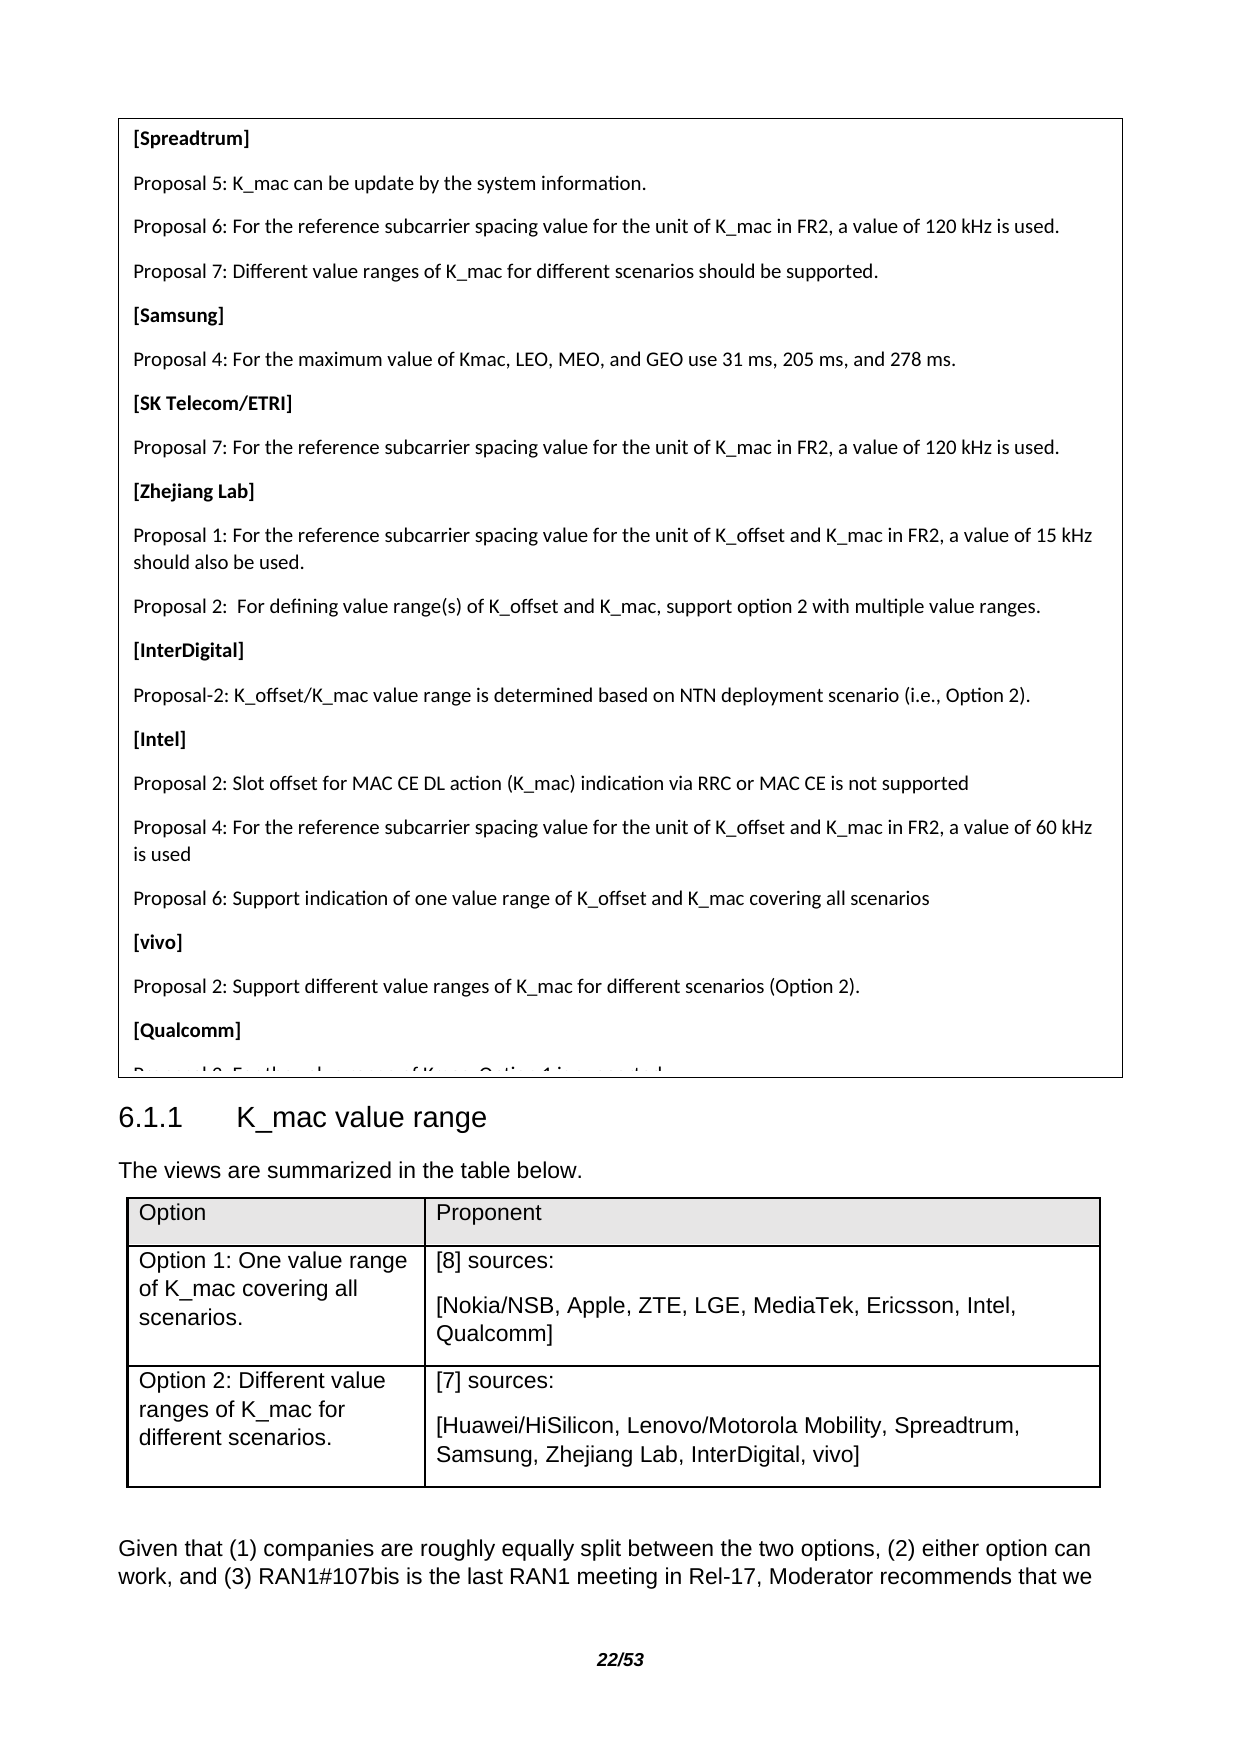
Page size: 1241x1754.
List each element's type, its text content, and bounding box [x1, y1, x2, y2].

table_header Option [129, 1199, 424, 1244]
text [118, 1535, 1122, 1590]
subtitle 6.1.1 K_mac value range [118, 1099, 1122, 1133]
table_cell Option 1: One value range of K_mac covering all scenarios. [129, 1247, 424, 1365]
table_cell [7] sources: [Huawei/HiSilicon, Lenovo/Motorola Mobility, Spreadtrum, Samsung, Zhejiang Lab, InterDigital, vivo] [426, 1367, 1099, 1486]
table_cell Option 2: Different value ranges of K_mac for different scenarios. [129, 1367, 424, 1486]
table_cell [8] sources: [Nokia/NSB, Apple, ZTE, LGE, MediaTek, Ericsson, Intel, Qualcomm] [426, 1247, 1099, 1365]
table_header Proponent [426, 1199, 1099, 1244]
text The views are summarized in the table below. [118, 1157, 1122, 1183]
